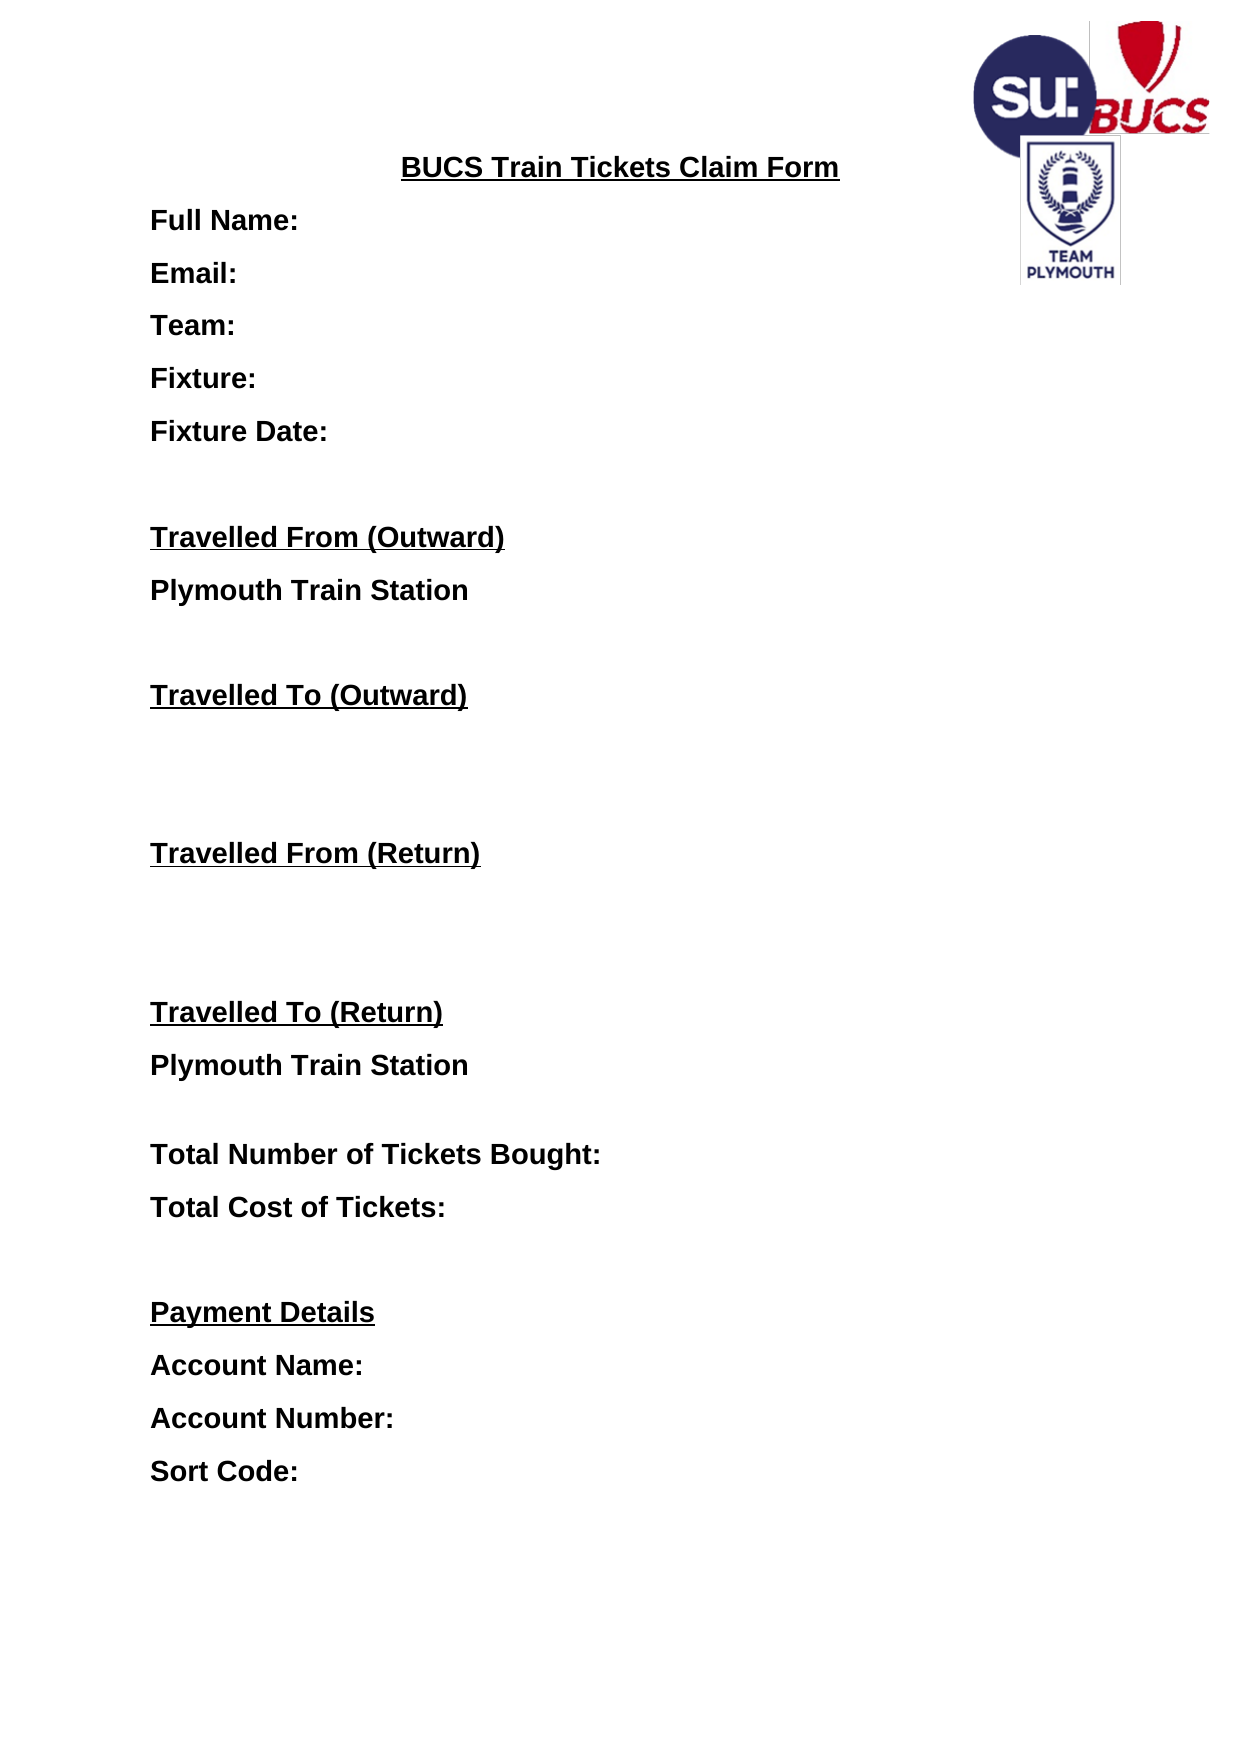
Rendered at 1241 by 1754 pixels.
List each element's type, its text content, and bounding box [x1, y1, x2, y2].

text Account Name: [150, 1348, 1090, 1382]
text Payment Details [150, 1295, 1090, 1329]
text Travelled To (Outward) [150, 678, 1090, 712]
text Fixture Date: [150, 414, 1090, 448]
text Team: [150, 308, 1090, 342]
text Sort Code: [150, 1454, 1090, 1487]
text Travelled To (Return) [150, 995, 1090, 1028]
text Travelled From (Outward) [150, 520, 1090, 553]
text Account Number: [150, 1401, 1090, 1434]
picture [973, 21, 1210, 285]
text Total Number of Tickets Bought: [150, 1101, 1090, 1170]
text Total Cost of Tickets: [150, 1189, 1090, 1223]
text Plymouth Train Station [150, 1048, 1090, 1081]
text Travelled From (Return) [150, 837, 1090, 870]
text BUCS Train Tickets Claim Form [150, 150, 1090, 183]
text Plymouth Train Station [150, 572, 1090, 606]
text Fixture: [150, 361, 1090, 395]
text Email: [150, 256, 1090, 289]
text Full Name: [150, 203, 1090, 236]
